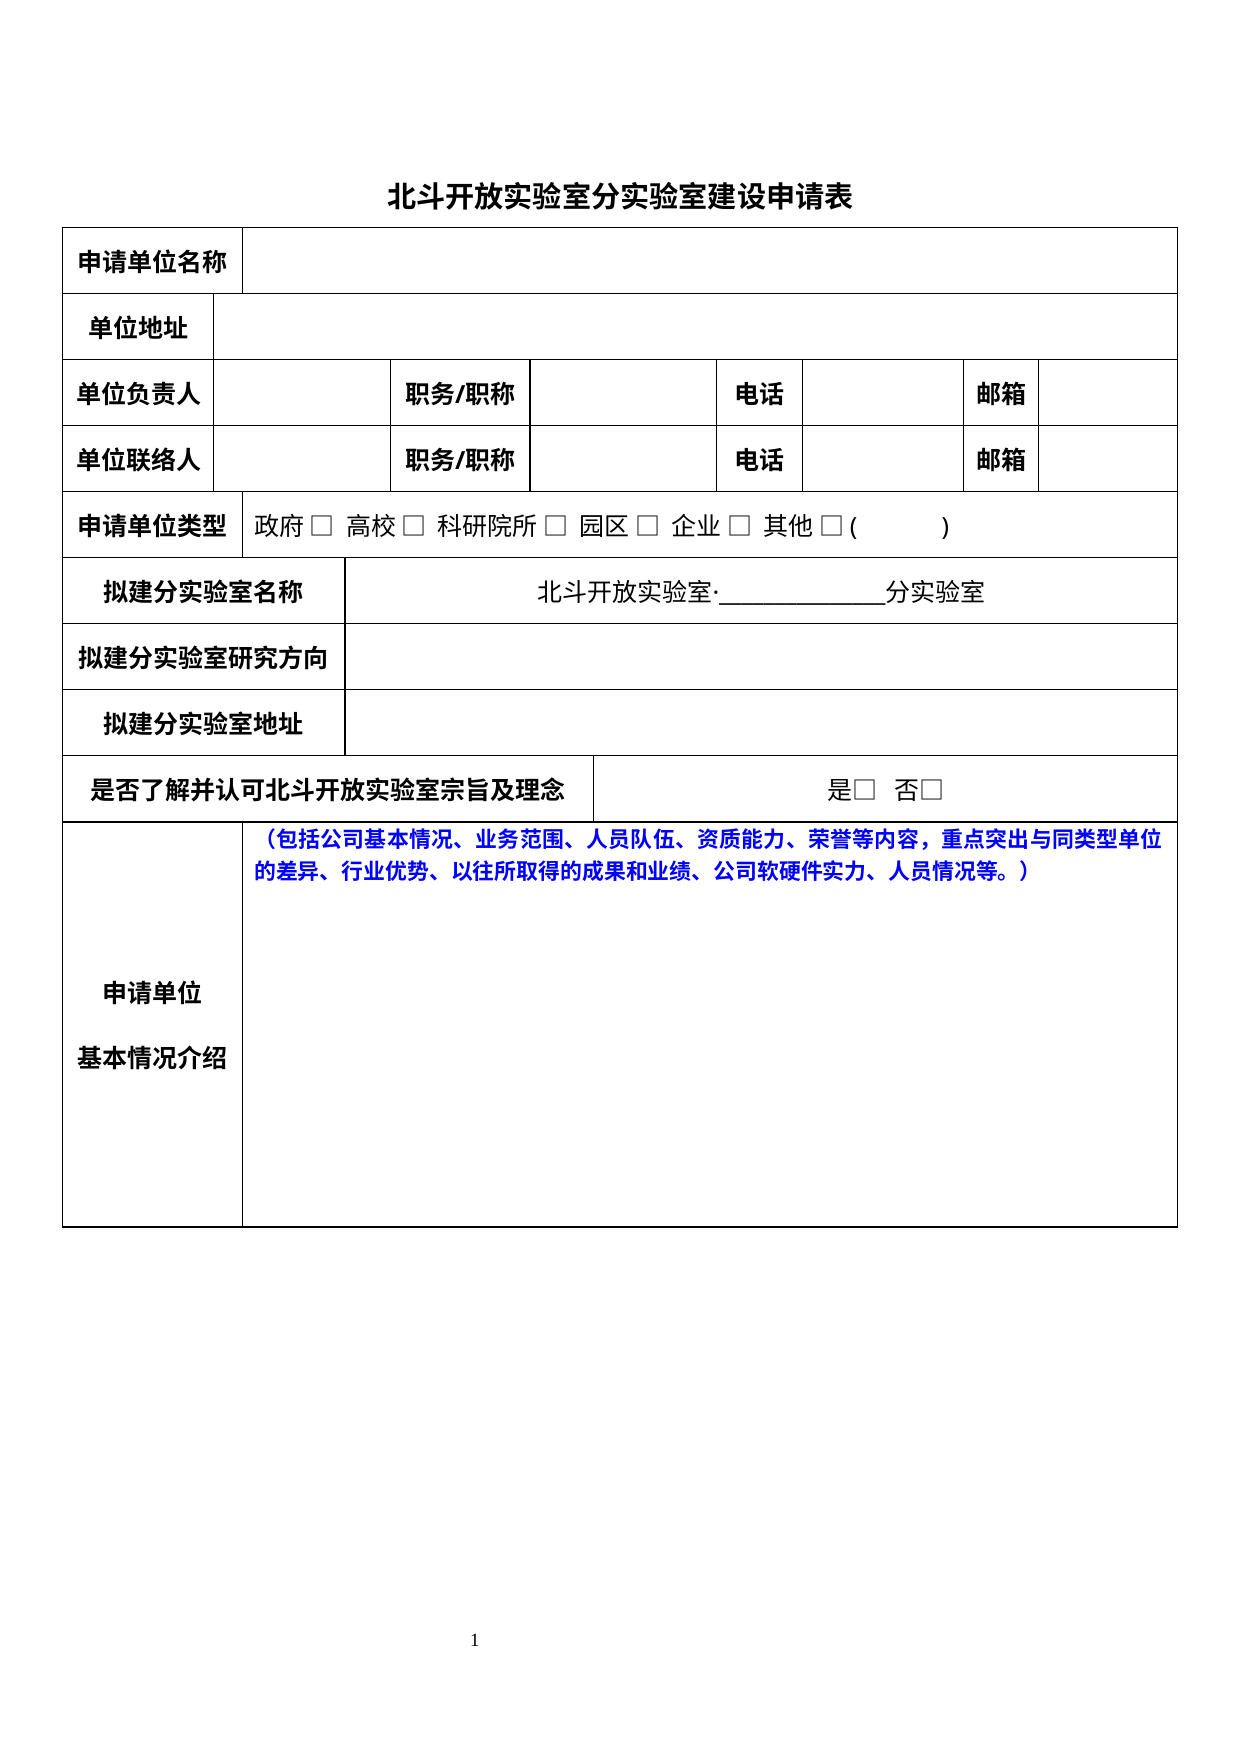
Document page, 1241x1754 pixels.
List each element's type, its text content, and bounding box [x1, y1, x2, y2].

table_cell [803, 426, 963, 491]
table_cell 单位联络人 [63, 426, 213, 491]
table_cell [1039, 360, 1177, 425]
table_cell [346, 624, 1177, 689]
table_cell 电话 [717, 360, 802, 425]
table_cell 政府 □ 高校 □ 科研院所 □ 园区 □ 企业 □ 其他 □ ( ) [243, 492, 1177, 557]
table_cell 职务/职称 [391, 360, 529, 425]
table_cell 拟建分实验室研究方向 [63, 624, 344, 689]
table_cell 单位地址 [63, 294, 213, 359]
table_cell 北斗开放实验室·_______________分实验室 [346, 558, 1177, 623]
table_cell [346, 690, 1177, 755]
table_cell 是否了解并认可北斗开放实验室宗旨及理念 [63, 756, 593, 821]
table_cell 电话 [717, 426, 802, 491]
table_cell [214, 360, 390, 425]
table_cell 拟建分实验室名称 [63, 558, 344, 623]
table_cell [531, 426, 716, 491]
table_cell [803, 360, 963, 425]
table_cell 邮箱 [964, 426, 1038, 491]
table_cell 职务/职称 [391, 426, 529, 491]
table_cell 是□ 否□ [594, 756, 1177, 821]
table_cell 单位负责人 [63, 360, 213, 425]
table_cell [214, 426, 390, 491]
table_cell 申请单位 基本情况介绍 [63, 823, 242, 1226]
table_header [243, 228, 1177, 293]
table_cell 拟建分实验室地址 [63, 690, 344, 755]
table_cell [531, 360, 716, 425]
table_cell [1039, 426, 1177, 491]
table_cell 申请单位类型 [63, 492, 242, 557]
table_cell （包括公司基本情况、业务范围、人员队伍、资质能力、荣誉等内容，重点突出与同类型单位的差异、行业优势、以往所取得的成果和业绩、公司软硬件实力、人员情况等。） [243, 823, 1177, 1226]
table_cell [214, 294, 1177, 359]
table_header 申请单位名称 [63, 228, 242, 293]
table_cell 邮箱 [964, 360, 1038, 425]
text 北斗开放实验室分实验室建设申请表 [187, 162, 1053, 227]
